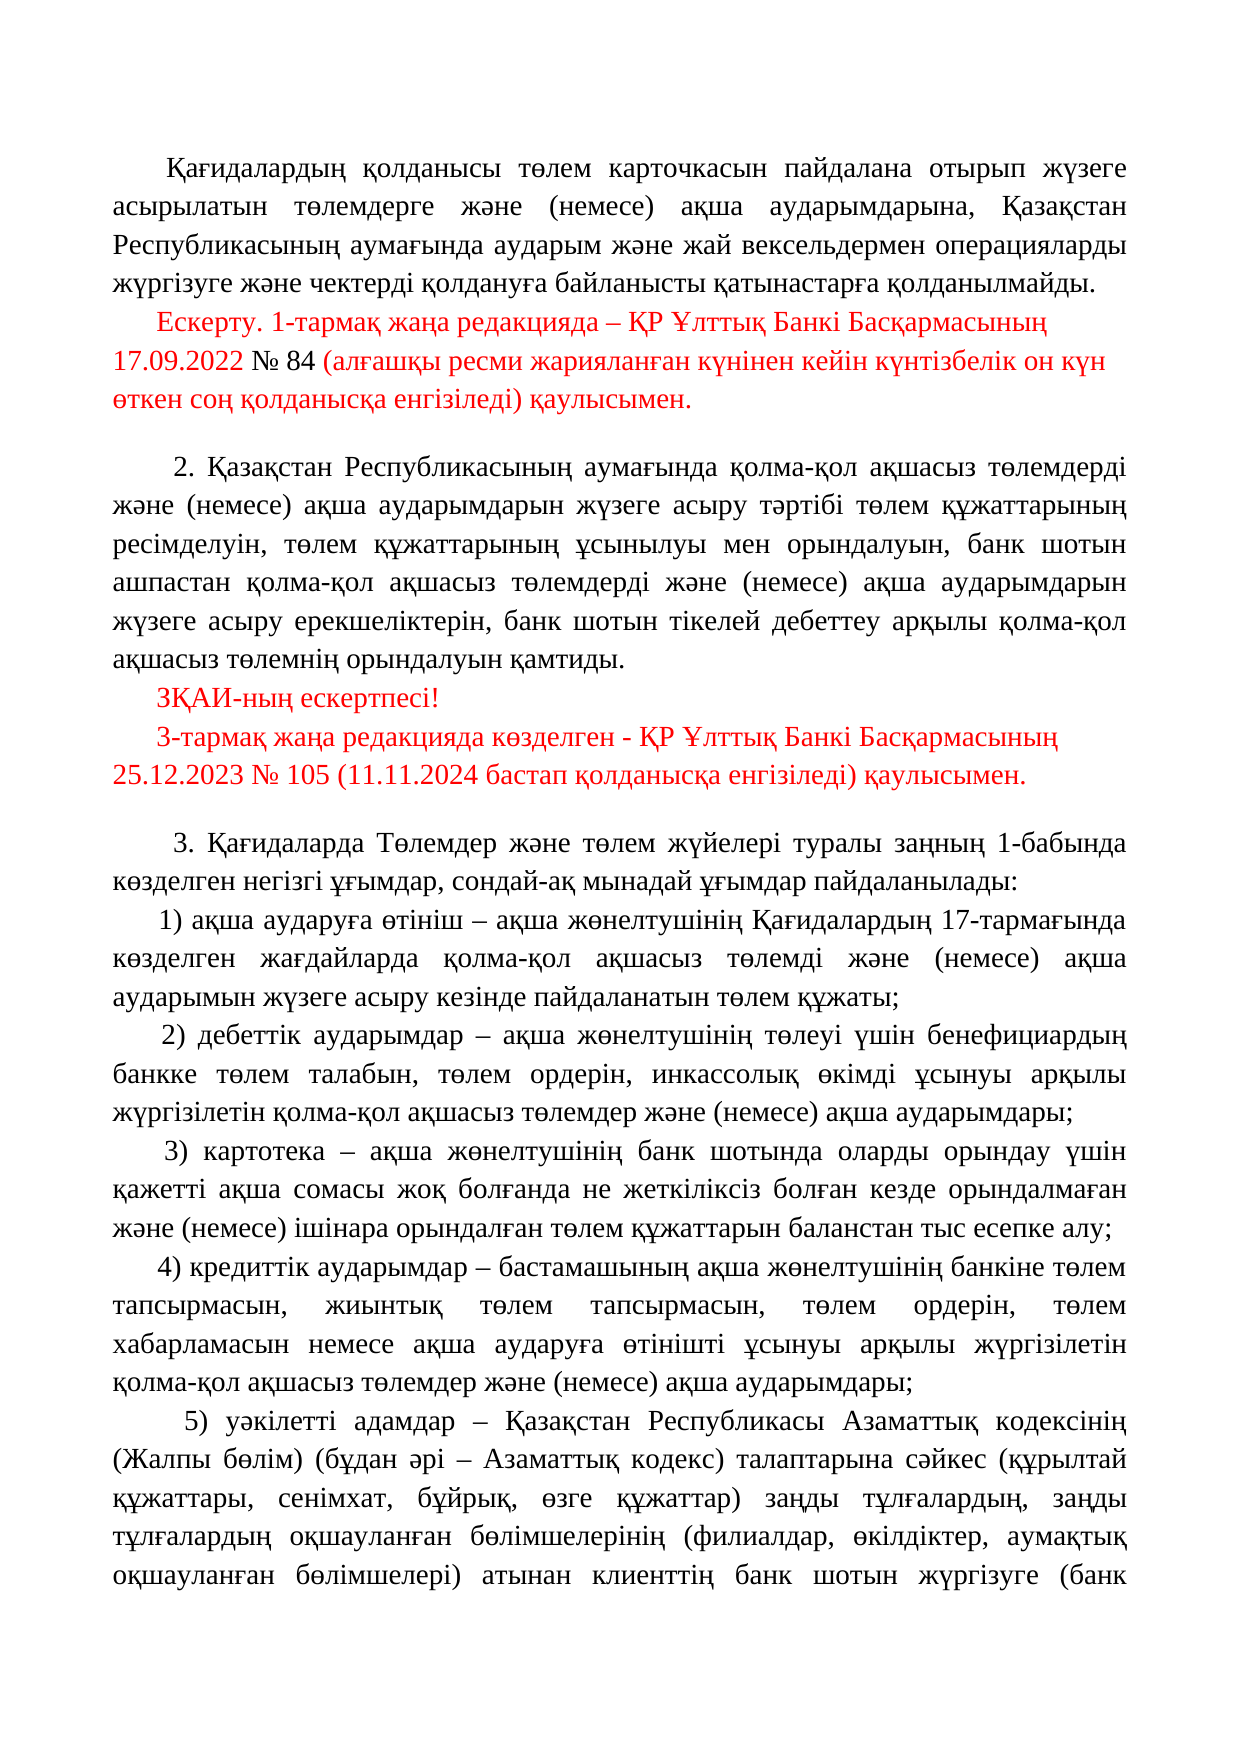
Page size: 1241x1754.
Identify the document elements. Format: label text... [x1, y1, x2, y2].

text 2) дебеттiк аударымдар – ақша жөнелтушінің төлеуі үшін бенефициардың банкке төлем талабын, төлем ордерін, инкассолық өкімді ұсынуы арқылы жүргізілетін қолма-қол ақшасыз төлемдер және (немесе) ақша аударымдары; [112, 1017, 1128, 1128]
text 4) кредиттік аударымдар – бастамашының ақша жөнелтушінің банкіне төлем тапсырмасын, жиынтық төлем тапсырмасын, төлем ордерін, төлем хабарламасын немесе ақша аударуға өтінішті ұсынуы арқылы жүргізілетін қолма-қол ақшасыз төлемдер және (немесе) ақша аударымдары; [112, 1249, 1128, 1398]
text 3) картотека – ақша жөнелтушінің банк шотында оларды орындау үшін қажетті ақша сомасы жоқ болғанда не жеткіліксіз болған кезде орындалмаған және (немесе) ішінара орындалған төлем құжаттарын баланстан тыс есепке алу; [112, 1133, 1128, 1244]
text 2. Қазақстан Республикасының аумағында қолма-қол ақшасыз төлемдерді және (немесе) ақша аударымдарын жүзеге асыру тәртібі төлем құжаттарының ресімделуін, төлем құжаттарының ұсынылуы мен орындалуын, банк шотын ашпастан қолма-қол ақшасыз төлемдерді және (немесе) ақша аударымдарын жүзеге асыру ерекшеліктерін, банк шотын тікелей дебеттеу арқылы қолма-қол ақшасыз төлемнің орындалуын қамтиды. [112, 449, 1128, 675]
text Қағидалардың қолданысы төлем карточкасын пайдалана отырып жүзеге асырылатын төлемдерге және (немесе) ақша аударымдарына, Қазақстан Республикасының аумағында аударым және жай вексельдермен операцияларды жүргізуге және чектерді қолдануға байланысты қатынастарға қолданылмайды. [112, 150, 1128, 299]
text 3. Қағидаларда Төлемдер және төлем жүйелері туралы заңның 1-бабында көзделген негізгі ұғымдар, сондай-ақ мынадай ұғымдар пайдаланылады: [112, 825, 1128, 897]
text ЗҚАИ-ның ескертпесі! 3-тармақ жаңа редакцияда көзделген - ҚР Ұлттық Банкі Басқармасының 25.12.2023 № 105 (11.11.2024 бастап қолданысқа енгізіледі) қаулысымен. [112, 680, 1128, 821]
text 1) ақша аударуға өтініш – ақша жөнелтушінің Қағидалардың 17-тармағында көзделген жағдайларда қолма-қол ақшасыз төлемді және (немесе) ақша аударымын жүзеге асыру кезінде пайдаланатын төлем құжаты; [112, 902, 1128, 1012]
text Ескерту. 1-тармақ жаңа редакцияда – ҚР Ұлттық Банкі Басқармасының 17.09.2022 № 84 (алғашқы ресми жарияланған күнінен кейін күнтізбелік он күн өткен соң қолданысқа енгізіледі) қаулысымен. [112, 304, 1128, 445]
